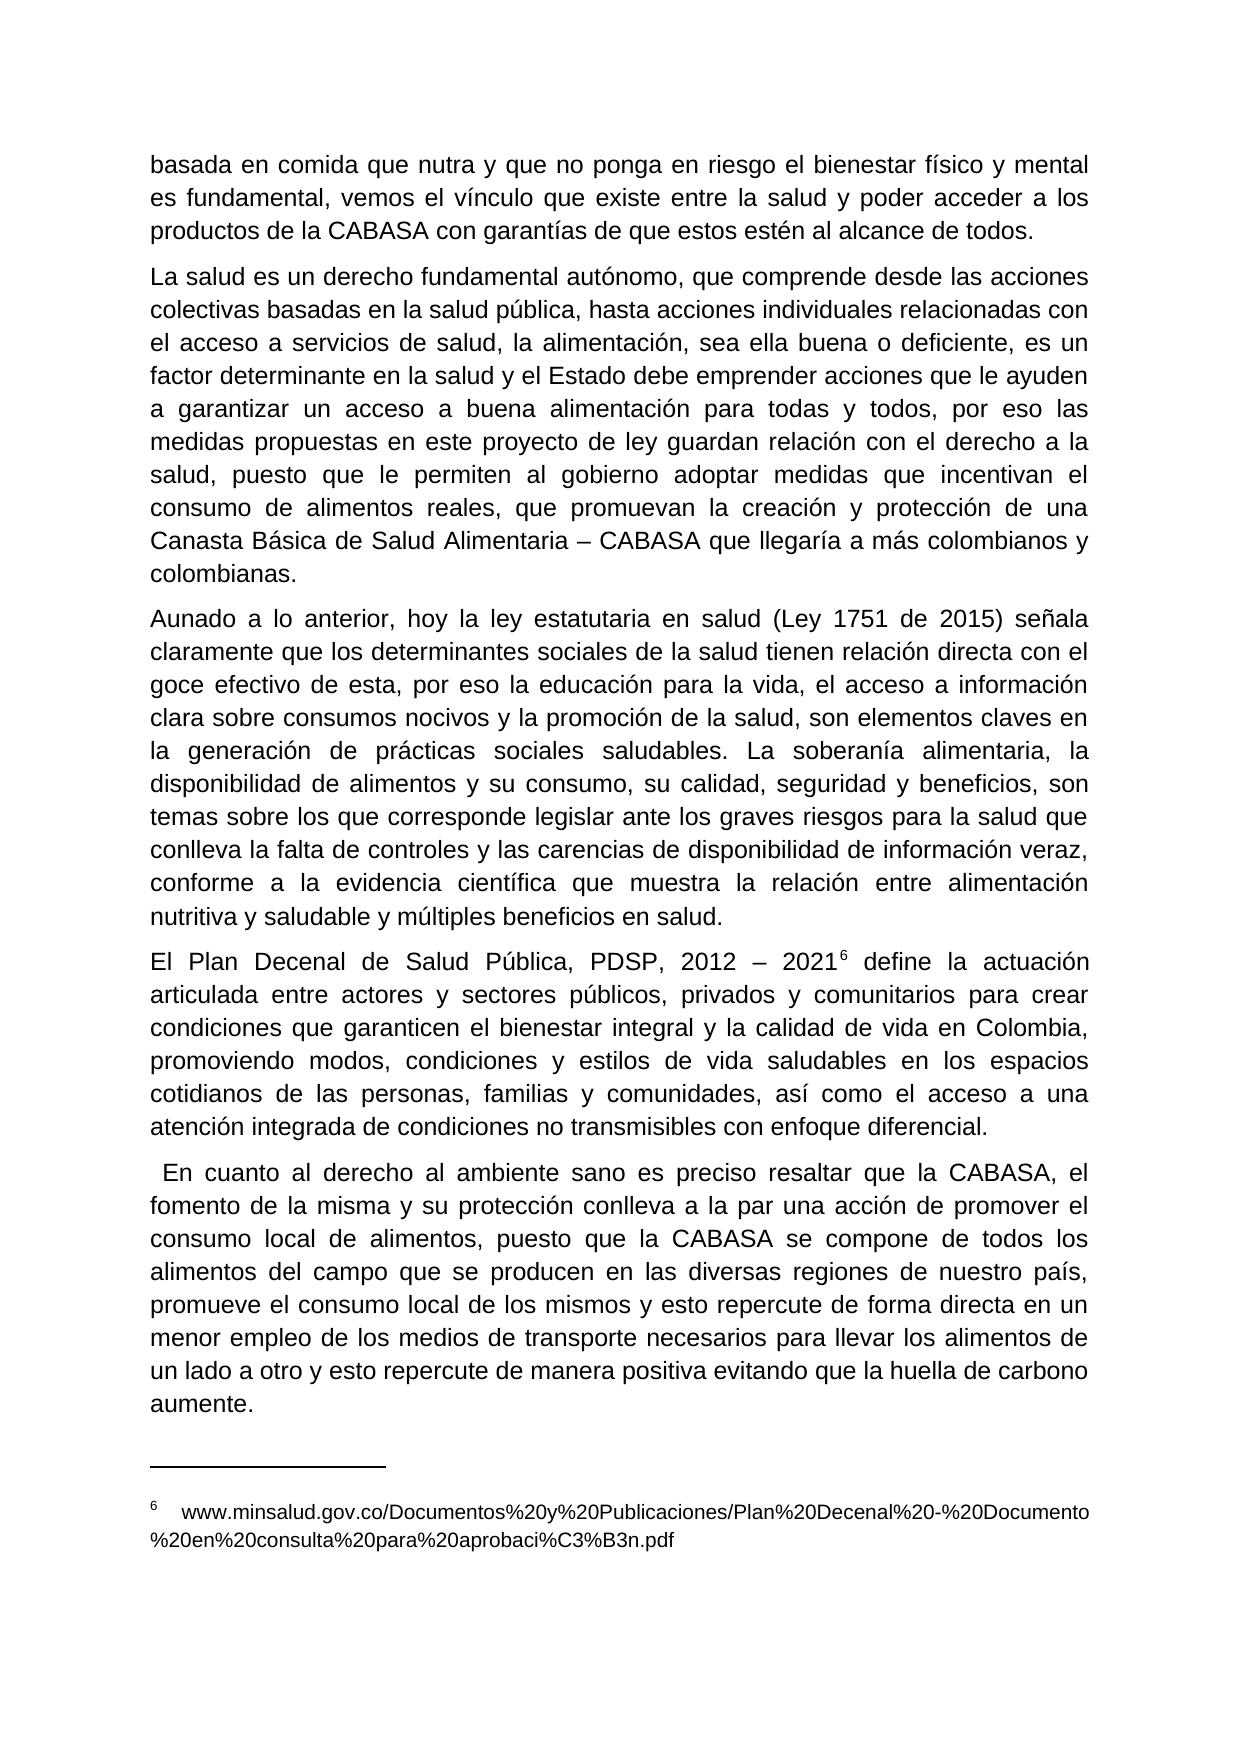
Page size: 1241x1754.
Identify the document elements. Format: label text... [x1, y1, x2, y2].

text En cuanto al derecho al ambiente sano es preciso resaltar que la CABASA, el fomento de la misma y su protección conlleva a la par una acción de promover el consumo local de alimentos, puesto que la CABASA se compone de todos los alimentos del campo que se producen en las diversas regiones de nuestro país, promueve el consumo local de los mismos y esto repercute de forma directa en un menor empleo de los medios de transporte necesarios para llevar los alimentos de un lado a otro y esto repercute de manera positiva evitando que la huella de carbono aumente. [150, 1158, 1090, 1417]
text La salud es un derecho fundamental autónomo, que comprende desde las acciones colectivas basadas en la salud pública, hasta acciones individuales relacionadas con el acceso a servicios de salud, la alimentación, sea ella buena o deficiente, es un factor determinante en la salud y el Estado debe emprender acciones que le ayuden a garantizar un acceso a buena alimentación para todas y todos, por eso las medidas propuestas en este proyecto de ley guardan relación con el derecho a la salud, puesto que le permiten al gobierno adoptar medidas que incentivan el consumo de alimentos reales, que promuevan la creación y protección de una Canasta Básica de Salud Alimentaria – CABASA que llegaría a más colombianos y colombianas. [150, 262, 1090, 587]
text Aunado a lo anterior, hoy la ley estatutaria en salud (Ley 1751 de 2015) señala claramente que los determinantes sociales de la salud tienen relación directa con el goce efectivo de esta, por eso la educación para la vida, el acceso a información clara sobre consumos nocivos y la promoción de la salud, son elementos claves en la generación de prácticas sociales saludables. La soberanía alimentaria, la disponibilidad de alimentos y su consumo, su calidad, seguridad y beneficios, son temas sobre los que corresponde legislar ante los graves riesgos para la salud que conlleva la falta de controles y las carencias de disponibilidad de información veraz, conforme a la evidencia científica que muestra la relación entre alimentación nutritiva y saludable y múltiples beneficios en salud. [150, 604, 1090, 930]
text El Plan Decenal de Salud Pública, PDSP, 2012 – 2021 define la actuación articulada entre actores y sectores públicos, privados y comunitarios para crear condiciones que garanticen el bienestar integral y la calidad de vida en Colombia, promoviendo modos, condiciones y estilos de vida saludables en los espacios cotidianos de las personas, familias y comunidades, así como el acceso a una atención integrada de condiciones no transmisibles con enfoque diferencial. [150, 947, 1090, 1141]
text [150, 150, 1090, 245]
